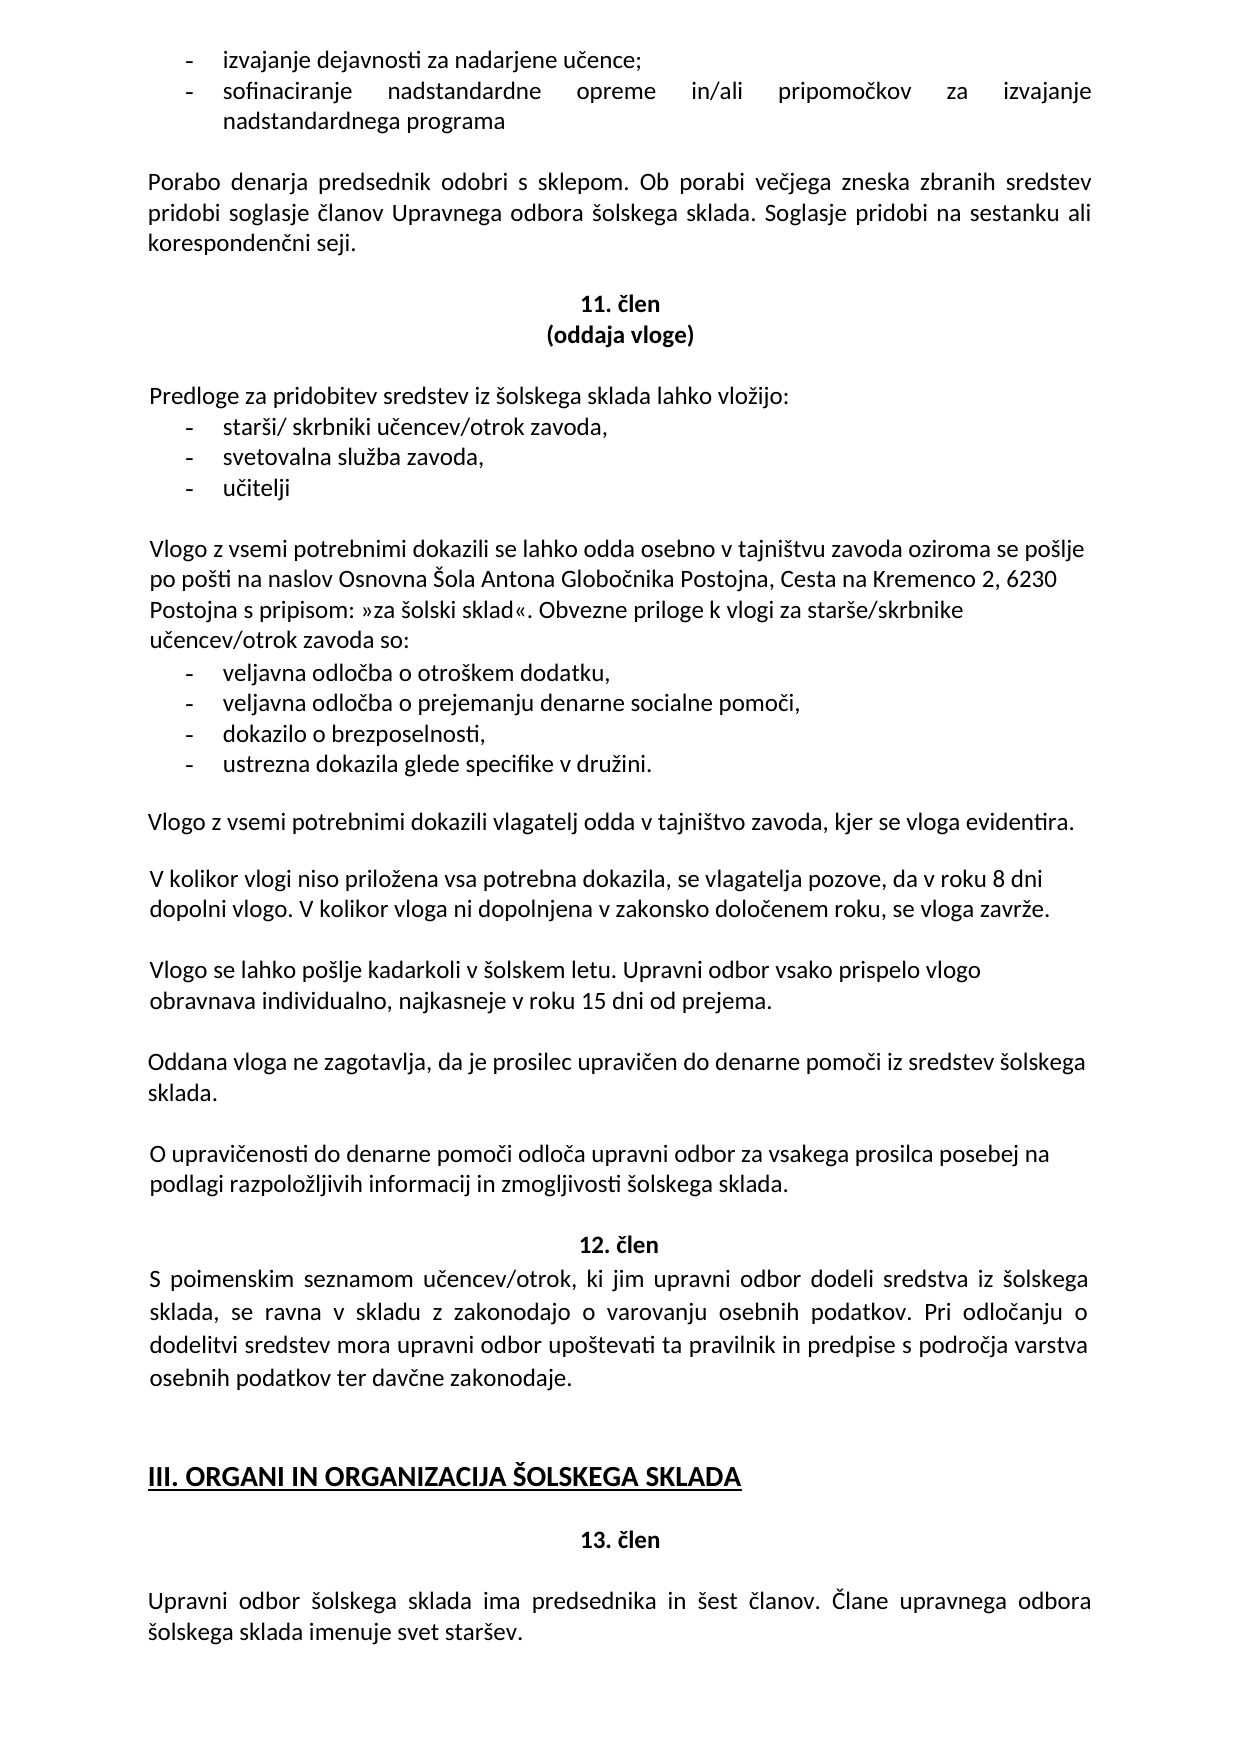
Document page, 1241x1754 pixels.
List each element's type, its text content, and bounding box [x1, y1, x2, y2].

list izvajanje dejavnosti za nadarjene učence; [185, 44, 1093, 75]
text Porabo denarja predsednik odobri s sklepom. Ob porabi večjega zneska zbranih sredstev pridobi soglasje članov Upravnega odbora šolskega sklada. Soglasje pridobi na sestanku ali korespondenčni seji. [148, 166, 1093, 258]
text Vlogo z vsemi potrebnimi dokazili vlagatelj odda v tajništvo zavoda, kjer se vloga evidentira. [148, 806, 1093, 836]
text S poimenskim seznamom učencev/otrok, ki jim upravni odbor dodeli sredstva iz šolskega sklada, se ravna v skladu z zakonodajo o varovanju osebnih podatkov. Pri odločanju o dodelitvi sredstev mora upravni odbor upoštevati ta pravilnik in predpise s področja varstva osebnih podatkov ter davčne zakonodaje. [149, 1263, 1090, 1392]
text 13. člen [148, 1524, 1093, 1555]
text Oddana vloga ne zagotavlja, da je prosilec upravičen do denarne pomoči iz sredstev šolskega sklada. [148, 1046, 1090, 1107]
list svetovalna služba zavoda, [185, 441, 1014, 472]
text Vlogo se lahko pošlje kadarkoli v šolskem letu. Upravni odbor vsako prispelo vlogo obravnava individualno, najkasneje v roku 15 dni od prejema. [149, 954, 1090, 1016]
text V kolikor vlogi niso priložena vsa potrebna dokazila, se vlagatelja pozove, da v roku 8 dni dopolni vlogo. V kolikor vloga ni dopolnjena v zakonsko določenem roku, se vloga zavrže. [149, 863, 1090, 924]
list starši/ skrbniki učencev/otrok zavoda, [185, 411, 1014, 441]
list veljavna odločba o otroškem dodatku, [185, 657, 747, 687]
text (oddaja vloge) [148, 319, 1093, 349]
text O upravičenosti do denarne pomoči odloča upravni odbor za vsakega prosilca posebej na podlagi razpoložljivih informacij in zmogljivosti šolskega sklada. [149, 1138, 1090, 1199]
list ustrezna dokazila glede specifike v družini. [185, 748, 1093, 779]
text Upravni odbor šolskega sklada ima predsednika in šest članov. Člane upravnega odbora šolskega sklada imenuje svet staršev. [148, 1586, 1093, 1647]
list učitelji [185, 472, 1014, 502]
list sofinaciranje nadstandardne opreme in/ali pripomočkov za izvajanje nadstandardnega programa [185, 75, 1093, 136]
text III. ORGANI IN ORGANIZACIJA ŠOLSKEGA SKLADA [148, 1458, 1093, 1494]
text 12. člen [155, 1229, 1082, 1260]
text Vlogo z vsemi potrebnimi dokazili se lahko odda osebno v tajništvu zavoda oziroma se pošlje po pošti na naslov Osnovna Šola Antona Globočnika Postojna, Cesta na Kremenco 2, 6230 Postojna s pripisom: »za šolski sklad«. Obvezne priloge k vlogi za starše/skrbnike učencev/otrok zavoda so: [149, 533, 1090, 655]
text Predloge za pridobitev sredstev iz šolskega sklada lahko vložijo: [149, 380, 1014, 411]
list dokazilo o brezposelnosti, [185, 718, 1093, 748]
list veljavna odločba o prejemanju denarne socialne pomoči, [185, 687, 1093, 718]
text 11. člen [148, 288, 1093, 319]
